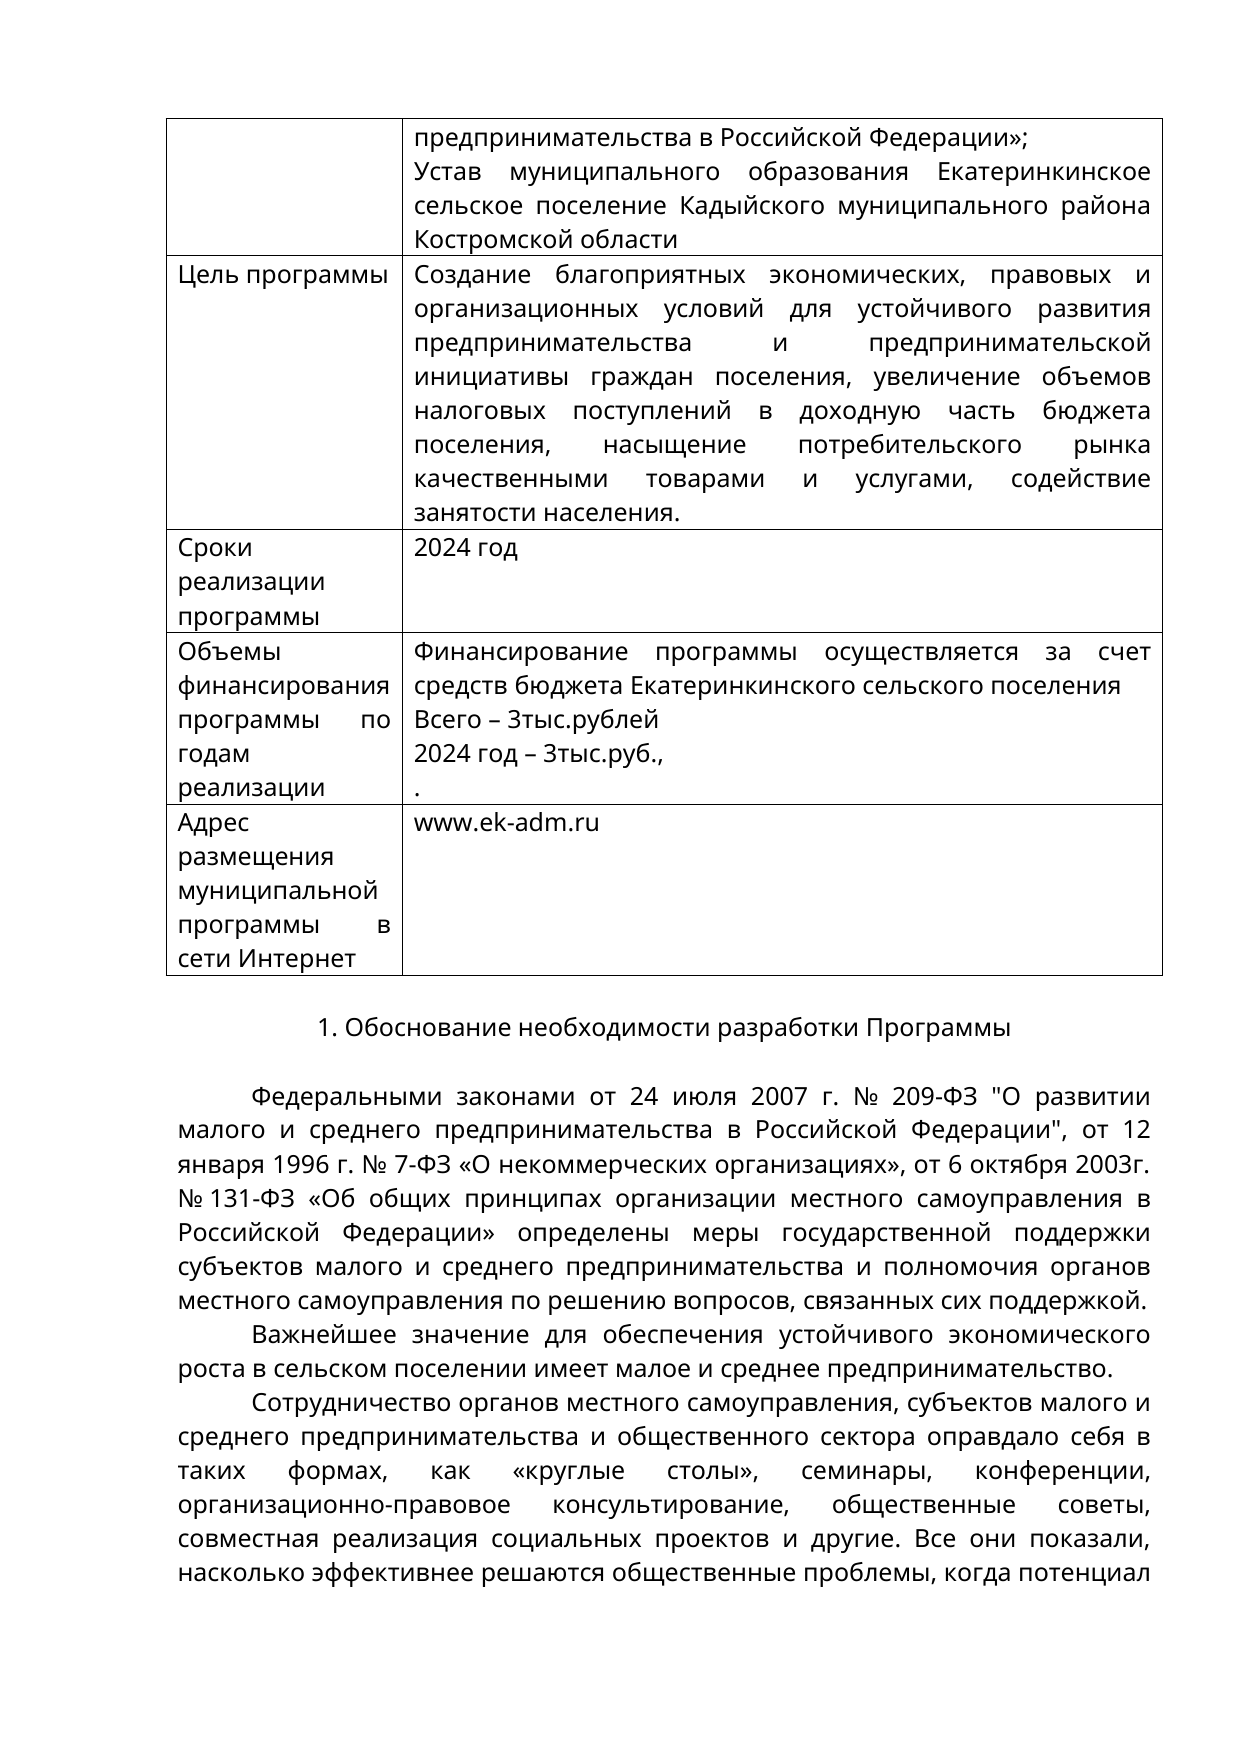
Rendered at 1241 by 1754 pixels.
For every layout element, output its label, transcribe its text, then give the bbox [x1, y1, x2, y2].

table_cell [167, 119, 402, 255]
table_cell Финансирование программы осуществляется за счет средств бюджета Екатеринкинского сельского поселения Всего – 3тыс.рублей 2024 год – 3тыс.руб., . [403, 633, 1162, 803]
table_cell Цель программы [167, 256, 402, 529]
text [177, 1385, 1152, 1589]
table_cell Сроки реализации программы [167, 530, 402, 632]
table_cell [403, 119, 1162, 255]
table_cell 2024 год [403, 530, 1162, 632]
text 1. Обоснование необходимости разработки Программы [177, 1010, 1152, 1044]
table_cell www.ek-adm.ru [403, 805, 1162, 975]
table_cell Адрес размещения муниципальной программы в сети Интернет [167, 805, 402, 975]
table_cell Создание благоприятных экономических, правовых и организационных условий для устойчивого развития предпринимательства и предпринимательской инициативы граждан поселения, увеличение объемов налоговых поступлений в доходную часть бюджета поселения, насыщение потребительского рынка качественными товарами и услугами, содействие занятости населения. [403, 256, 1162, 529]
text Федеральными законами от 24 июля 2007 г. № 209-ФЗ "О развитии малого и среднего предпринимательства в Российской Федерации", от 12 января 1996 г. № 7-ФЗ «О некоммерческих организациях», от 6 октября 2003г. № 131-ФЗ «Об общих принципах организации местного самоуправления в Российской Федерации» определены меры государственной поддержки субъектов малого и среднего предпринимательства и полномочия органов местного самоуправления по решению вопросов, связанных сих поддержкой. [177, 1078, 1152, 1317]
text Важнейшее значение для обеспечения устойчивого экономического роста в сельском поселении имеет малое и среднее предпринимательство. [177, 1317, 1152, 1385]
table_cell Объемы финансирования программы по годам реализации [167, 633, 402, 803]
